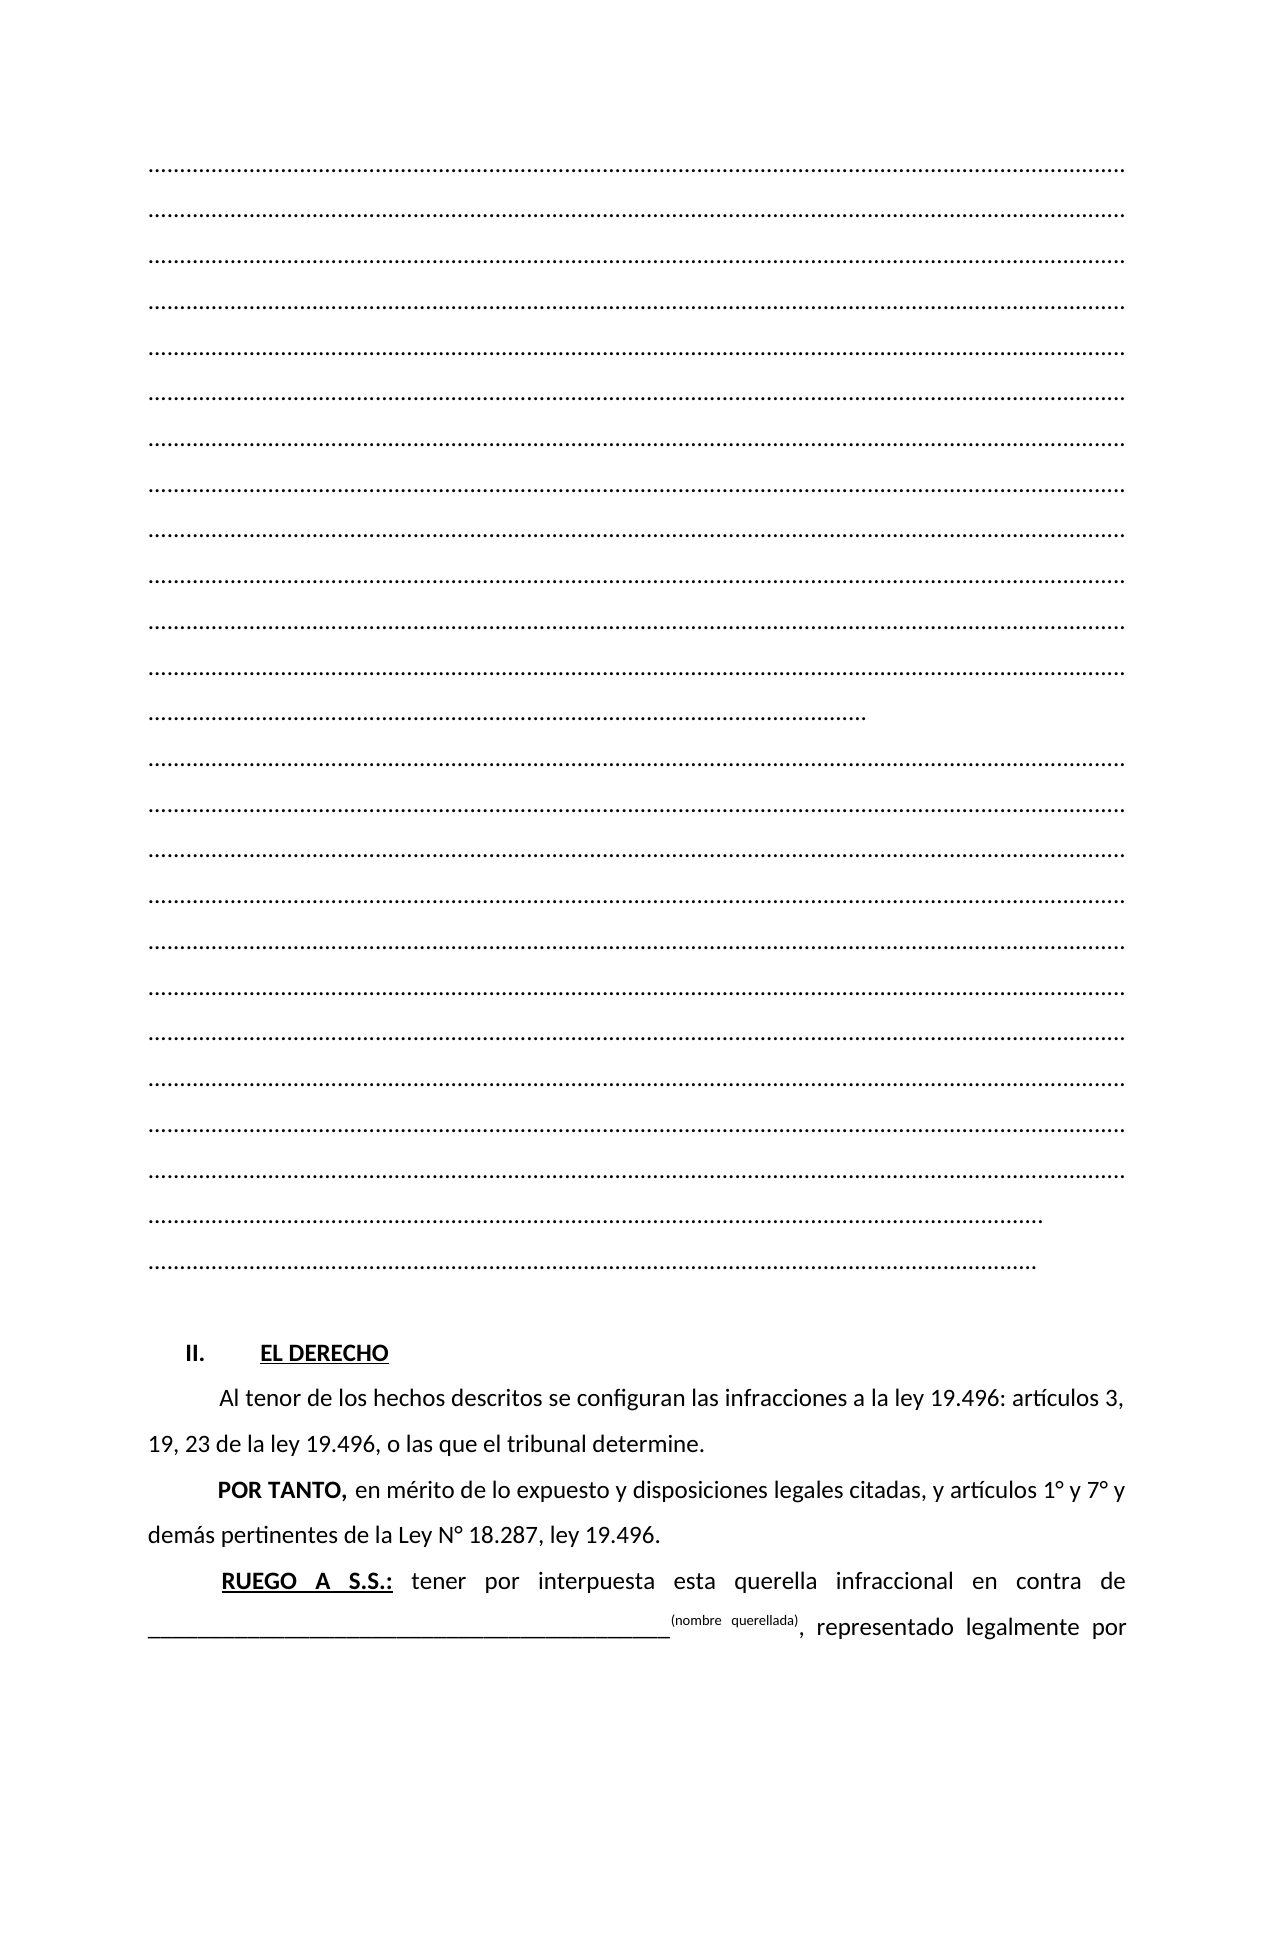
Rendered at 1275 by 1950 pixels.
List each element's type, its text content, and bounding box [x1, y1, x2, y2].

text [148, 1565, 1127, 1642]
text ...................................................................................................................................................................................................................................................................................................................................................................................................................................................................................................................................................................................................................................................................................................................................................................................................................................................................................................................................................................................................................................................................................................................................................................................................................................................................................................................................................................................................................................................................................................................................................................................................................................................................................................................................................................................................................................................................................................................................................................................................................................................... [148, 148, 1127, 727]
text POR TANTO, en mérito de lo expuesto y disposiciones legales citadas, y artículos 1° y 7° y demás pertinentes de la Ley N° 18.287, ley 19.496. [148, 1474, 1127, 1550]
text ............................................................................................................................................................................................................................................................................................................................................................................................................................................................................................................................................................................................................................................................................................................................................................................................................................................................................................................................................................................................................................................................................................................................................................................................................................................................................................................................................................................................................................................................................................................................................................................................................................................................................................................................................................ [148, 742, 1127, 1230]
list EL DERECHO [185, 1337, 1127, 1367]
text Al tenor de los hechos descritos se configuran las infracciones a la ley 19.496: artículos 3, 19, 23 de la ley 19.496, o las que el tribunal determine. [148, 1382, 1127, 1459]
text ............................................................................................................................................. [148, 1245, 1127, 1276]
